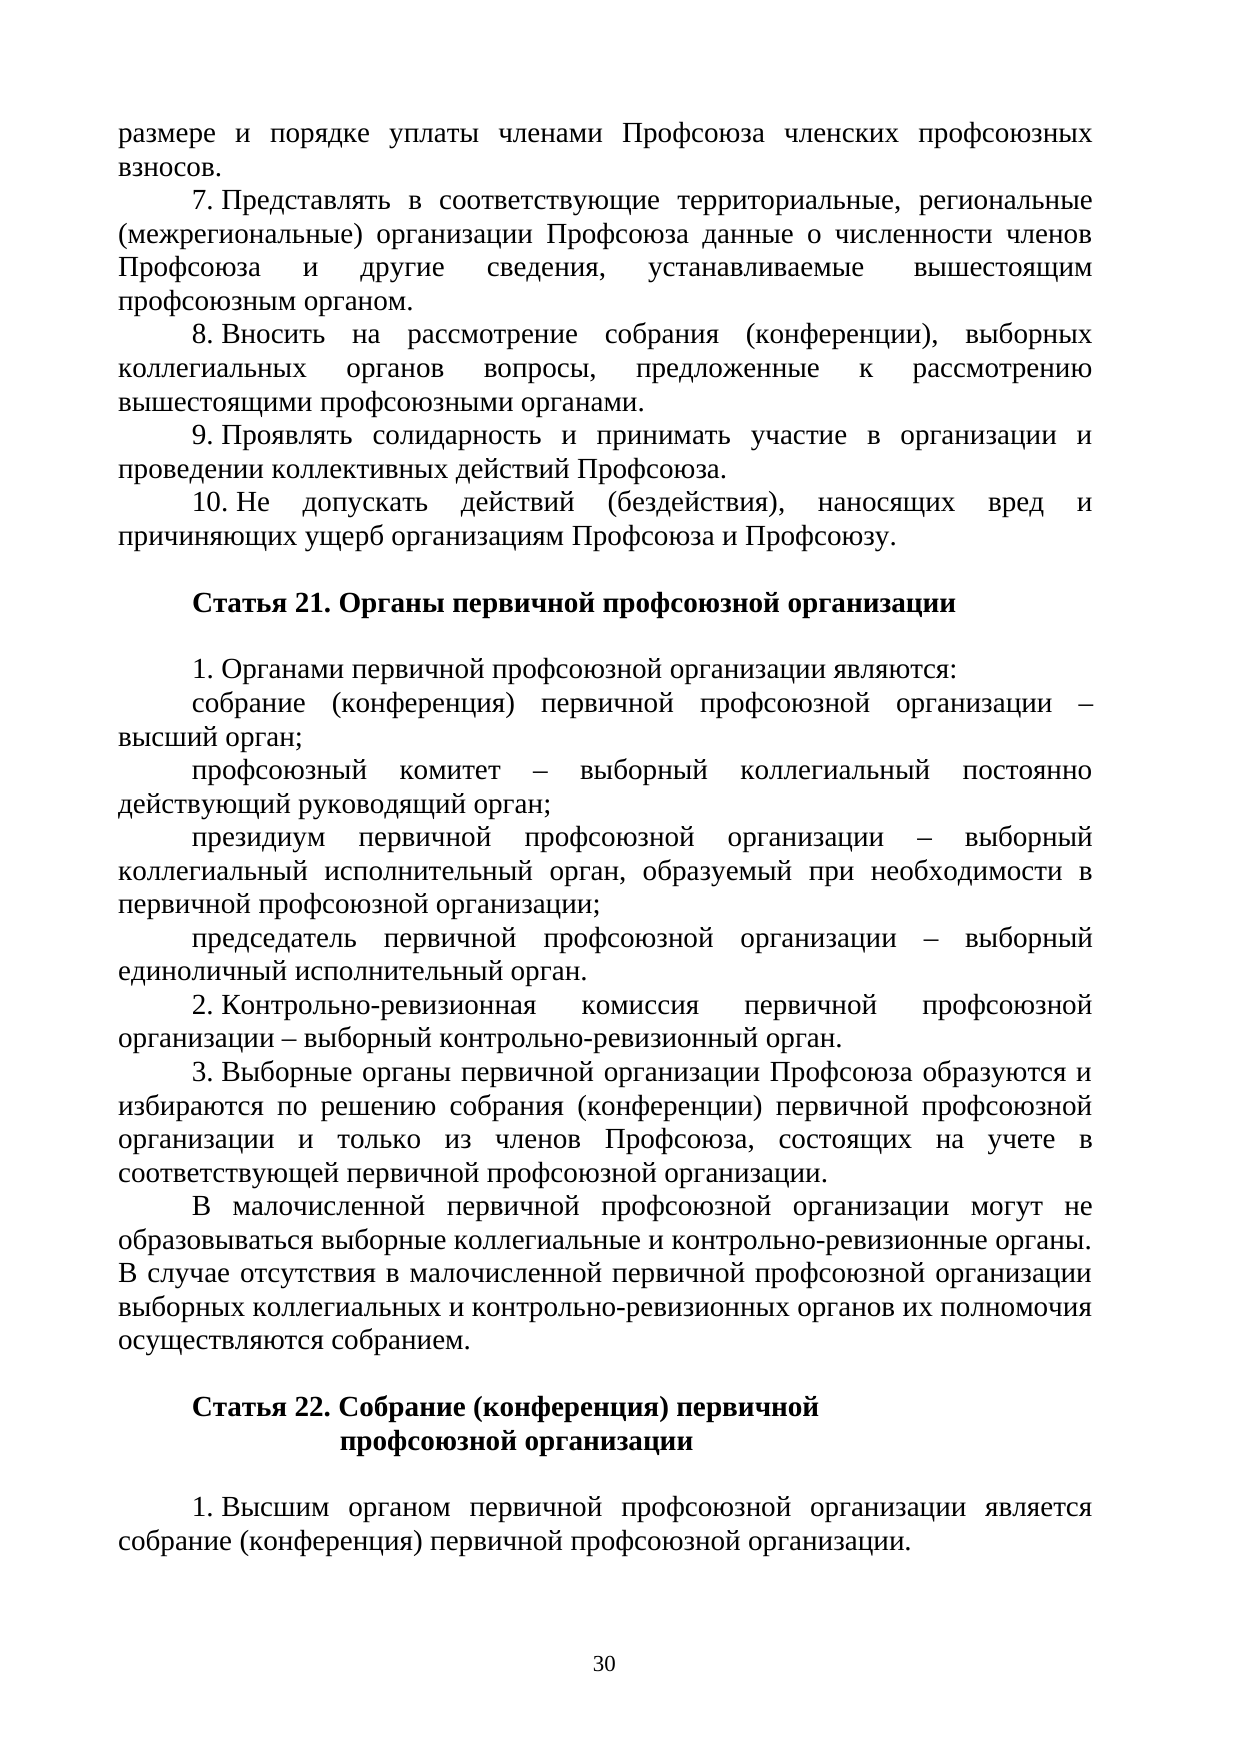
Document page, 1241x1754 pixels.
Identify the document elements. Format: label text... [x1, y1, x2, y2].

list Высшим органом первичной профсоюзной организации является собрание (конференция) первичной профсоюзной организации. [118, 1489, 1092, 1556]
list Контрольно-ревизионная комиссия первичной профсоюзной организации – выборный контрольно-ревизионный орган. [118, 987, 1092, 1054]
list Не допускать действий (бездействия), наносящих вред и причиняющих ущерб организациям Профсоюза и Профсоюзу. [118, 484, 1092, 551]
list Вносить на рассмотрение собрания (конференции), выборных коллегиальных органов вопросы, предложенные к рассмотрению вышестоящими профсоюзными органами. [118, 317, 1092, 417]
subtitle Статья 22. Собрание (конференция) первичной профсоюзной организации [192, 1389, 821, 1456]
subtitle Статья 21. Органы первичной профсоюзной организации [192, 585, 1165, 618]
text профсоюзный комитет – выборный коллегиальный постоянно действующий руководящий орган; [118, 752, 1092, 819]
text собрание (конференция) первичной профсоюзной организации – высший орган; [118, 685, 1093, 752]
list Представлять в соответствующие территориальные, региональные (межрегиональные) организации Профсоюза данные о численности членов Профсоюза и другие сведения, устанавливаемые вышестоящим профсоюзным органом. [118, 182, 1093, 317]
text размере и порядке уплаты членами Профсоюза членских профсоюзных взносов. [118, 115, 1092, 182]
text президиум первичной профсоюзной организации – выборный коллегиальный исполнительный орган, образуемый при необходимости в первичной профсоюзной организации; [118, 819, 1093, 920]
text председатель первичной профсоюзной организации – выборный единоличный исполнительный орган. [118, 920, 1093, 987]
list Выборные органы первичной организации Профсоюза образуются и избираются по решению собрания (конференции) первичной профсоюзной организации и только из членов Профсоюза, состоящих на учете в соответствующей первичной профсоюзной организации. [118, 1054, 1093, 1188]
list Органами первичной профсоюзной организации являются: [192, 652, 1165, 685]
text В малочисленной первичной профсоюзной организации могут не образовываться выборные коллегиальные и контрольно-ревизионные органы. В случае отсутствия в малочисленной первичной профсоюзной организации выборных коллегиальных и контрольно-ревизионных органов их полномочия осуществляются собранием. [118, 1188, 1093, 1356]
list Проявлять солидарность и принимать участие в организации и проведении коллективных действий Профсоюза. [118, 417, 1092, 484]
